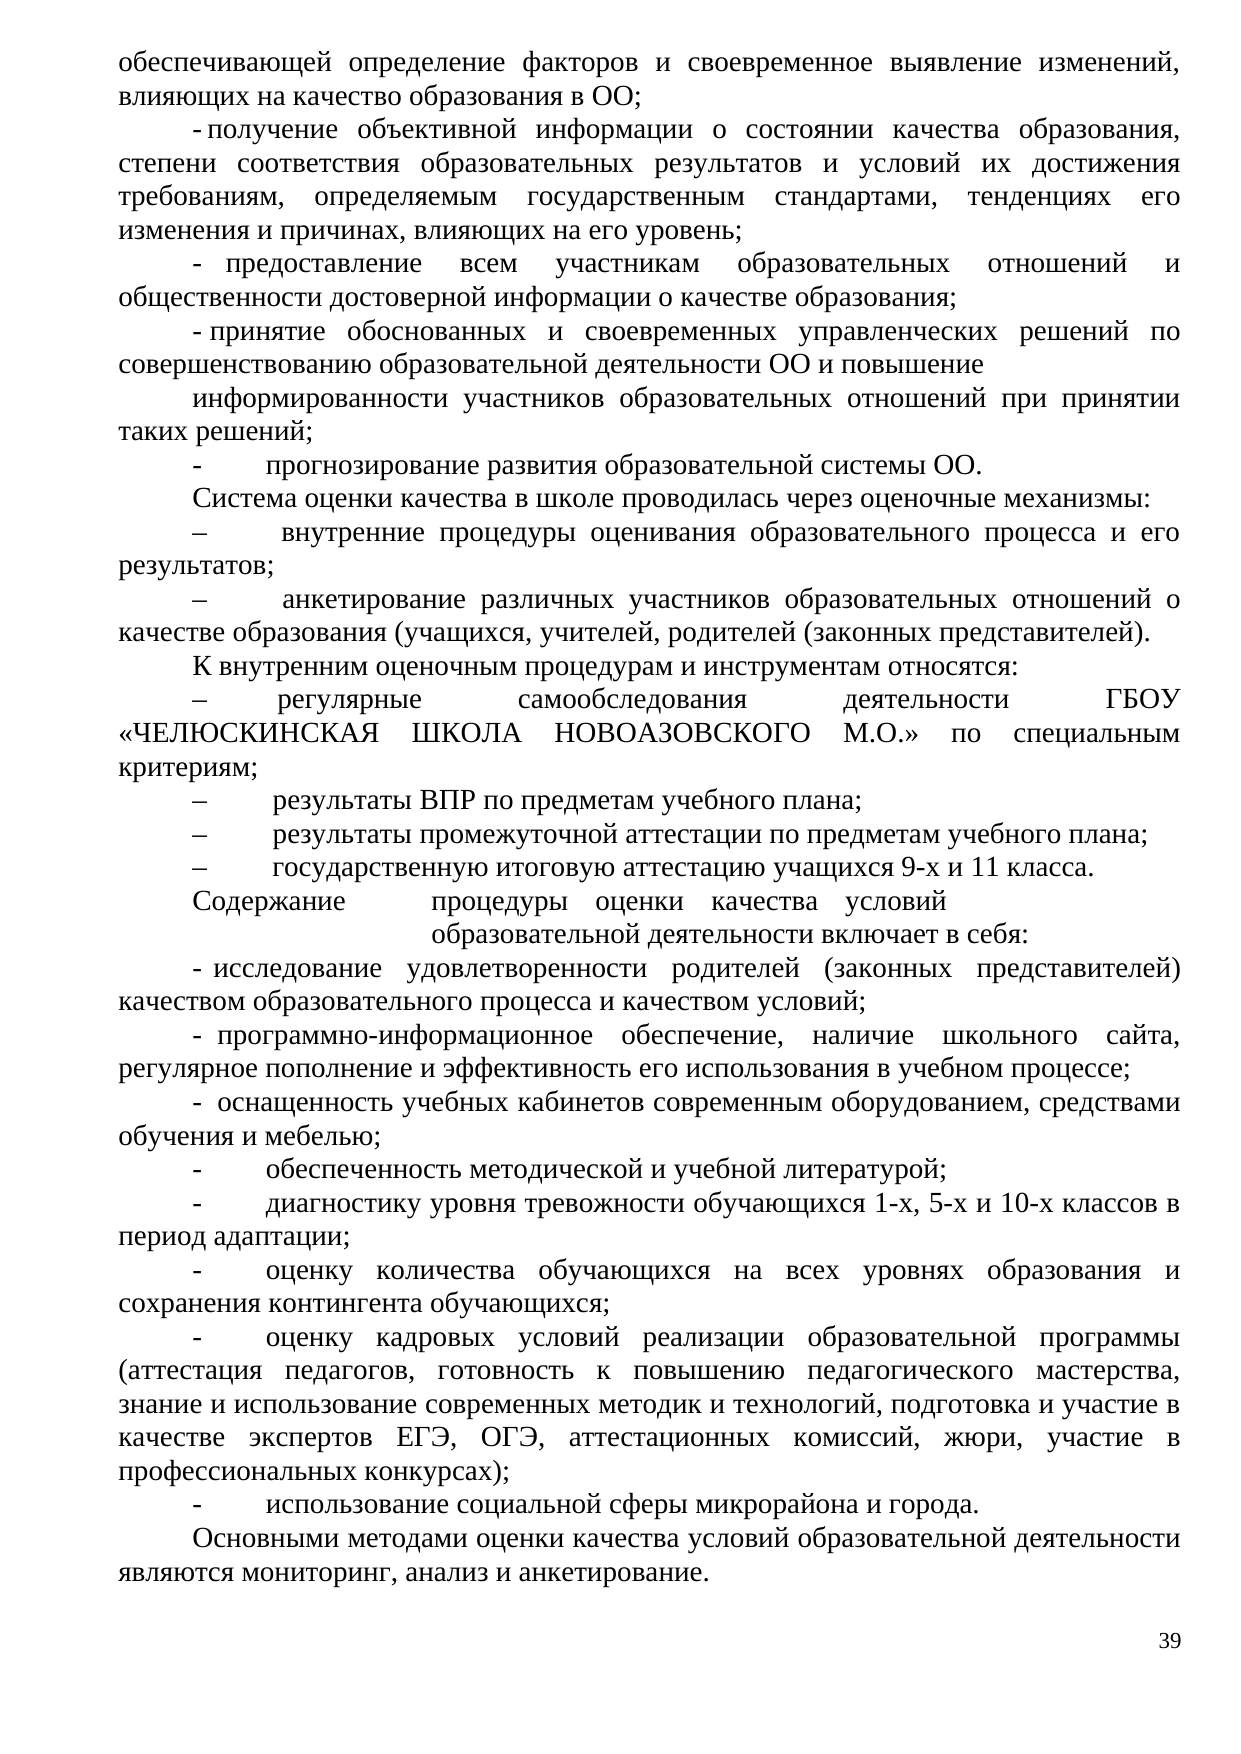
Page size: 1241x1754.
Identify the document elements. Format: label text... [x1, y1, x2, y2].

list обеспеченность методической и учебной литературой; [118, 1151, 1181, 1185]
text информированности участников образовательных отношений при принятии таких решений; [118, 380, 1181, 447]
list использование социальной сферы микрорайона и города. [118, 1487, 1181, 1520]
list предоставление всем участникам образовательных отношений и общественности достоверной информации о качестве образования; [118, 246, 1181, 313]
list получение объективной информации о состоянии качества образования, степени соответствия образовательных результатов и условий их достижения требованиям, определяемым государственным стандартами, тенденциях его изменения и причинах, влияющих на его уровень; [118, 111, 1181, 246]
list государственную итоговую аттестацию учащихся 9-х и 11 класса. [118, 849, 1181, 883]
list оценку кадровых условий реализации образовательной программы (аттестация педагогов, готовность к повышению педагогического мастерства, знание и использование современных методик и технологий, подготовка и участие в качестве экспертов ЕГЭ, ОГЭ, аттестационных комиссий, жюри, участие в профессиональных конкурсах); [118, 1319, 1181, 1487]
list исследование удовлетворенности родителей (законных представителей) качеством образовательного процесса и качеством условий; [118, 950, 1181, 1017]
list внутренние процедуры оценивания образовательного процесса и его результатов; [118, 514, 1181, 581]
list программно-информационное обеспечение, наличие школьного сайта, регулярное пополнение и эффективность его использования в учебном процессе; [118, 1017, 1181, 1084]
list прогнозирование развития образовательной системы ОО. [118, 447, 1181, 480]
list результаты промежуточной аттестации по предметам учебного плана; [118, 816, 1181, 849]
list диагностику уровня тревожности обучающихся 1-х, 5-х и 10-х классов в период адаптации; [118, 1185, 1181, 1252]
list регулярные самообследования деятельности ГБОУ «ЧЕЛЮСКИНСКАЯ ШКОЛА НОВОАЗОВСКОГО М.О.» по специальным критериям; [118, 682, 1181, 782]
text К внутренним оценочным процедурам и инструментам относятся: [118, 648, 1181, 682]
list оснащенность учебных кабинетов современным оборудованием, средствами обучения и мебелью; [118, 1084, 1181, 1151]
text Содержание процедуры оценки качества условий образовательной деятельности включает в себя: [118, 883, 1181, 950]
text Система оценки качества в школе проводилась через оценочные механизмы: [118, 480, 1181, 514]
list оценку количества обучающихся на всех уровнях образования и сохранения контингента обучающихся; [118, 1252, 1181, 1319]
list принятие обоснованных и своевременных управленческих решений по совершенствованию образовательной деятельности ОО и повышение [118, 313, 1181, 380]
text Основными методами оценки качества условий образовательной деятельности являются мониторинг, анализ и анкетирование. [118, 1520, 1181, 1587]
list анкетирование различных участников образовательных отношений о качестве образования (учащихся, учителей, родителей (законных представителей). [118, 581, 1181, 648]
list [118, 44, 1181, 111]
list результаты ВПР по предметам учебного плана; [118, 782, 1181, 816]
